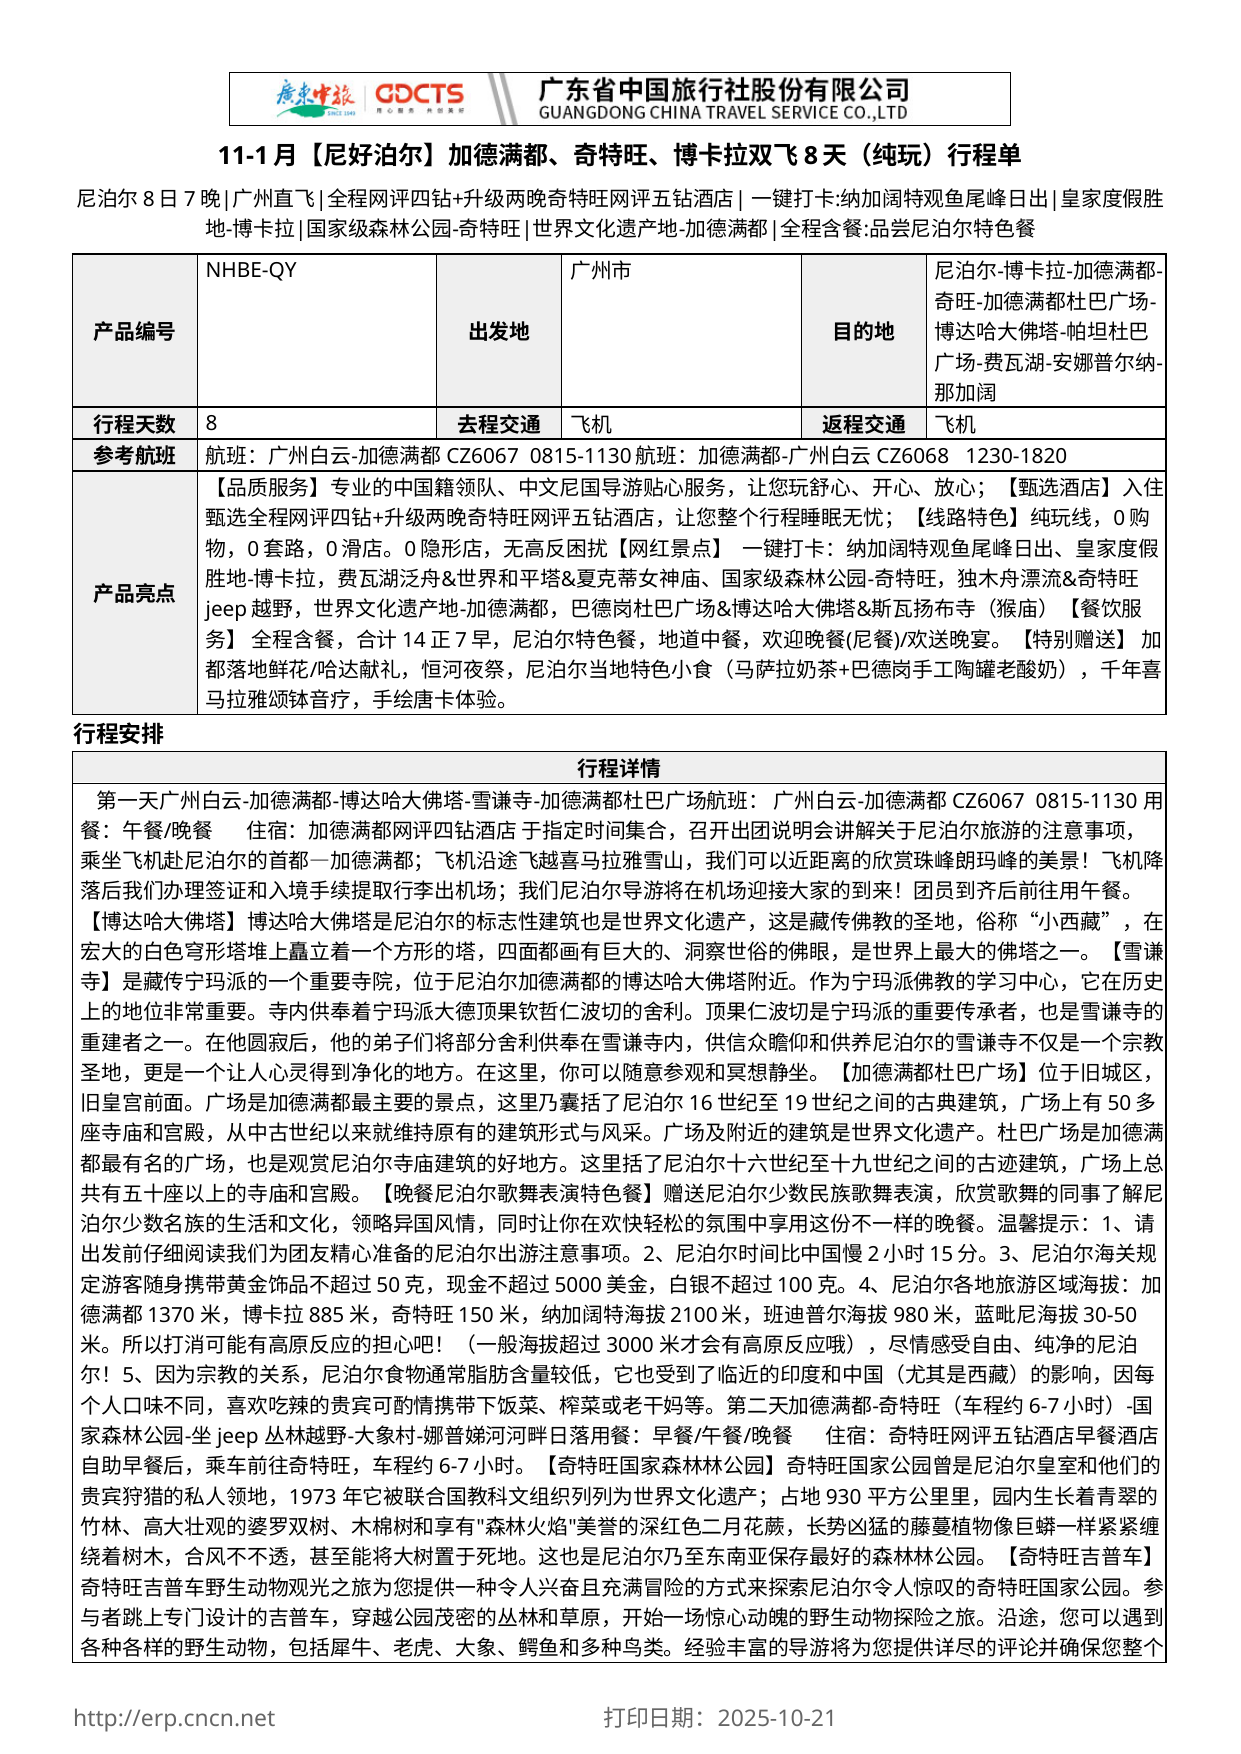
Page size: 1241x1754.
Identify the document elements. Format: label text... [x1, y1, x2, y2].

table_header 出发地 [437, 255, 561, 406]
table_cell 去程交通 [437, 408, 561, 438]
table_cell 返程交通 [802, 408, 926, 438]
table_cell 行程天数 [73, 408, 197, 438]
table_header NHBE-QY [198, 255, 436, 406]
table_cell 航班：广州白云-加德满都 CZ6067 0815-1130 [198, 440, 1165, 470]
table_header 行程详情 [73, 752, 1165, 782]
table_cell 产品亮点 [73, 472, 197, 714]
table_cell 飞机 [562, 408, 801, 438]
text 尼泊尔8日7晚|广州直飞|全程网评四钻+升级两晚奇特旺网评五钻酒店| 一键打卡:纳加阔特观鱼尾峰日出|皇家度假胜地-博卡拉|国家级森林公园-奇特旺|世界文化遗产地-加德满都|全程含餐:品尝尼泊尔特色餐 [73, 182, 1167, 243]
table_cell [73, 784, 1165, 1661]
table_cell 飞机 [927, 408, 1165, 438]
picture [230, 73, 1010, 125]
table_header 广州市 [562, 255, 801, 406]
text 行程安排 [73, 716, 1167, 749]
table_header 尼泊尔-博卡拉-加德满都-奇旺-加德满都杜巴广场-博达哈大佛塔-帕坦杜巴广场-费瓦湖-安娜普尔纳-那加阔 [927, 255, 1165, 406]
table_header 目的地 [802, 255, 926, 406]
table_cell 8 [198, 408, 436, 438]
table_cell 参考航班 [73, 440, 197, 470]
text 11-1月【尼好泊尔】加德满都、奇特旺、博卡拉双飞8天（纯玩）行程单 [73, 136, 1167, 172]
table_header 产品编号 [73, 255, 197, 406]
table_cell 【品质服务】专业的中国籍领队、中文尼国导游贴心服务，让您玩舒心、开心、放心； [198, 472, 1165, 714]
